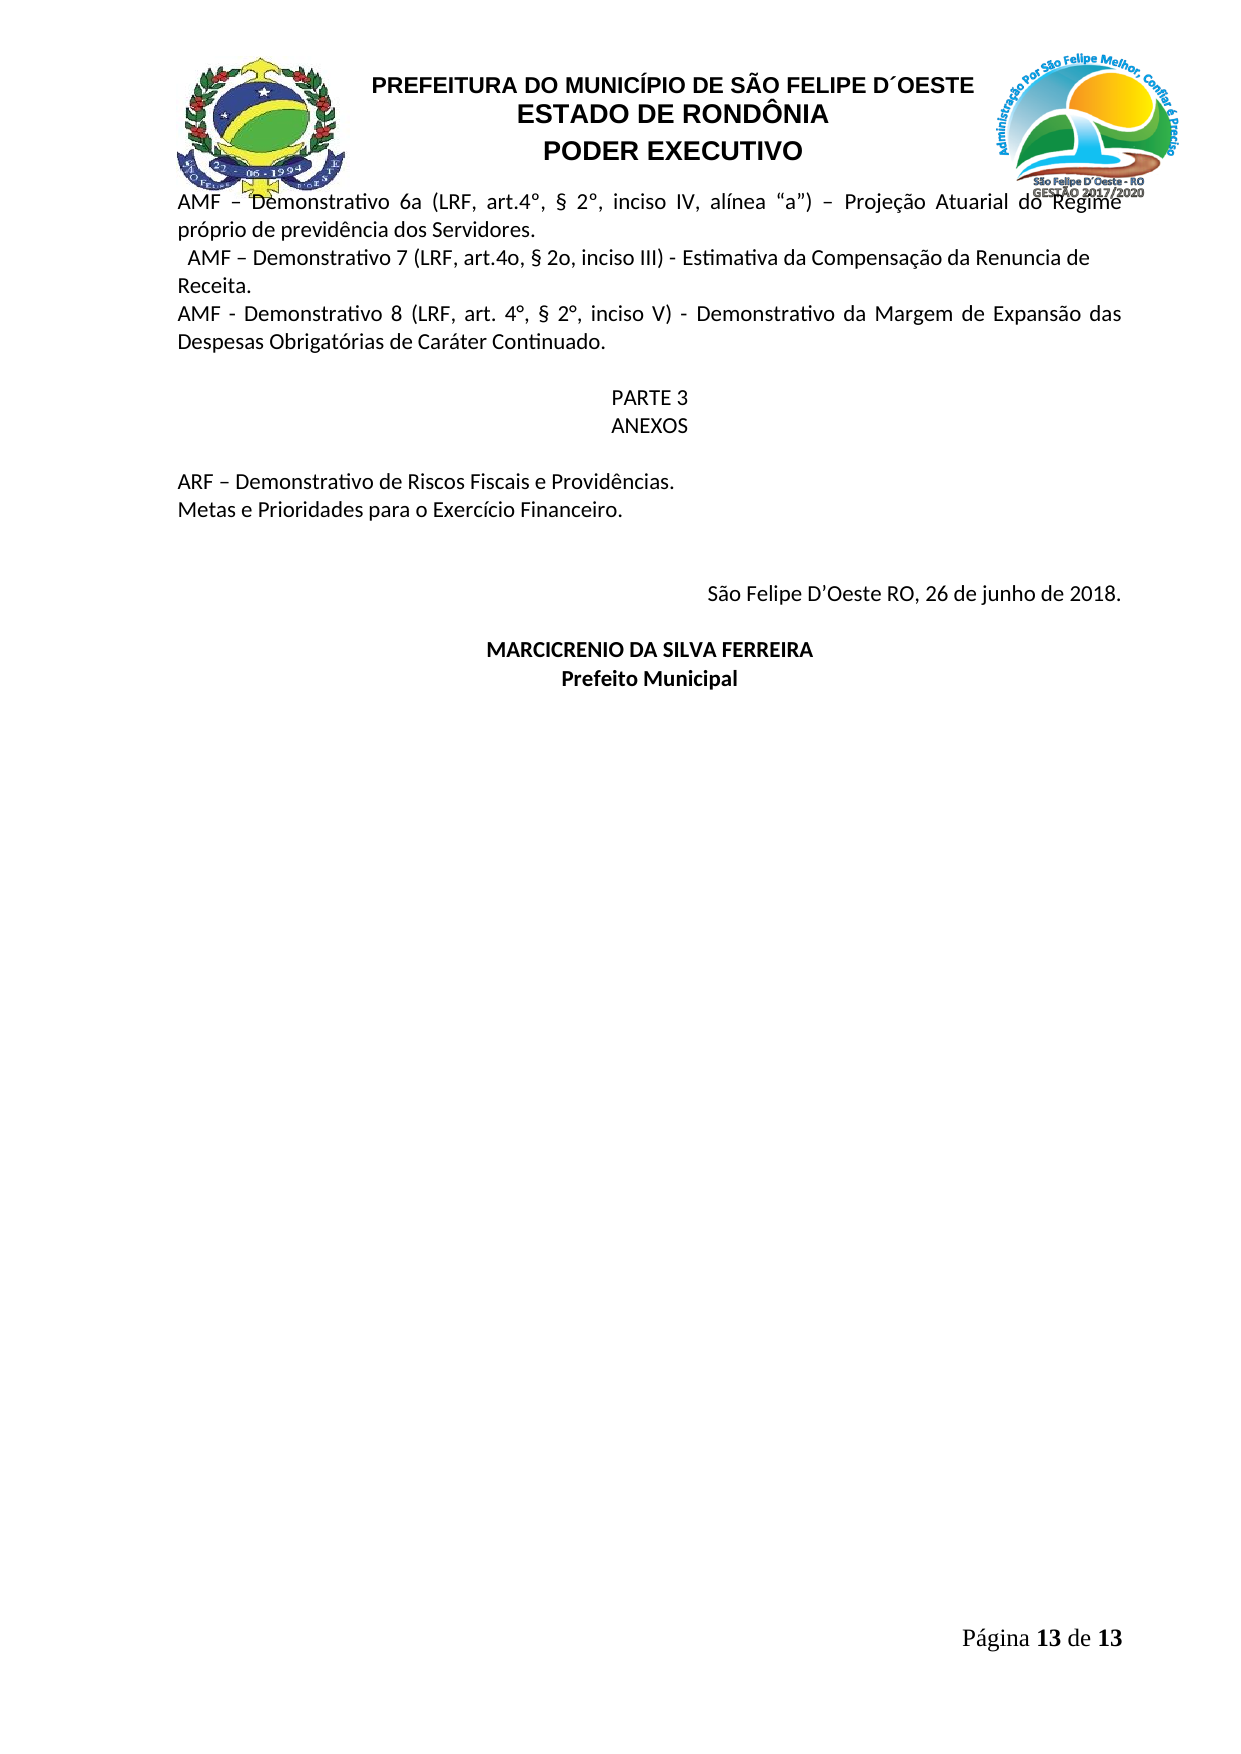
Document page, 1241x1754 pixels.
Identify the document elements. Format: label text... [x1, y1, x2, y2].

text Prefeito Municipal [177, 664, 1122, 692]
text Metas e Prioridades para o Exercício Financeiro. [177, 496, 1122, 523]
picture [996, 53, 1179, 199]
text ARF – Demonstrativo de Riscos Fiscais e Providências. [177, 467, 1122, 496]
text AMF – Demonstrativo 7 (LRF, art.4o, § 2o, inciso III) - Estimativa da Compensação da Renuncia de Receita. [177, 243, 1122, 299]
text PARTE 3 [177, 383, 1122, 411]
text ANEXOS [177, 411, 1122, 439]
text AMF - Demonstrativo 8 (LRF, art. 4°, § 2°, inciso V) - Demonstrativo da Margem de Expansão das Despesas Obrigatórias de Caráter Continuado. [177, 299, 1122, 355]
text São Felipe D’Oeste RO, 26 de junho de 2018. [177, 579, 1122, 608]
text AMF – Demonstrativo 6a (LRF, art.4º, § 2º, inciso IV, alínea “a”) – Projeção Atuarial do Regime próprio de previdência dos Servidores. [177, 187, 1122, 243]
text MARCICRENIO DA SILVA FERREIRA [177, 636, 1122, 664]
picture [176, 56, 350, 199]
